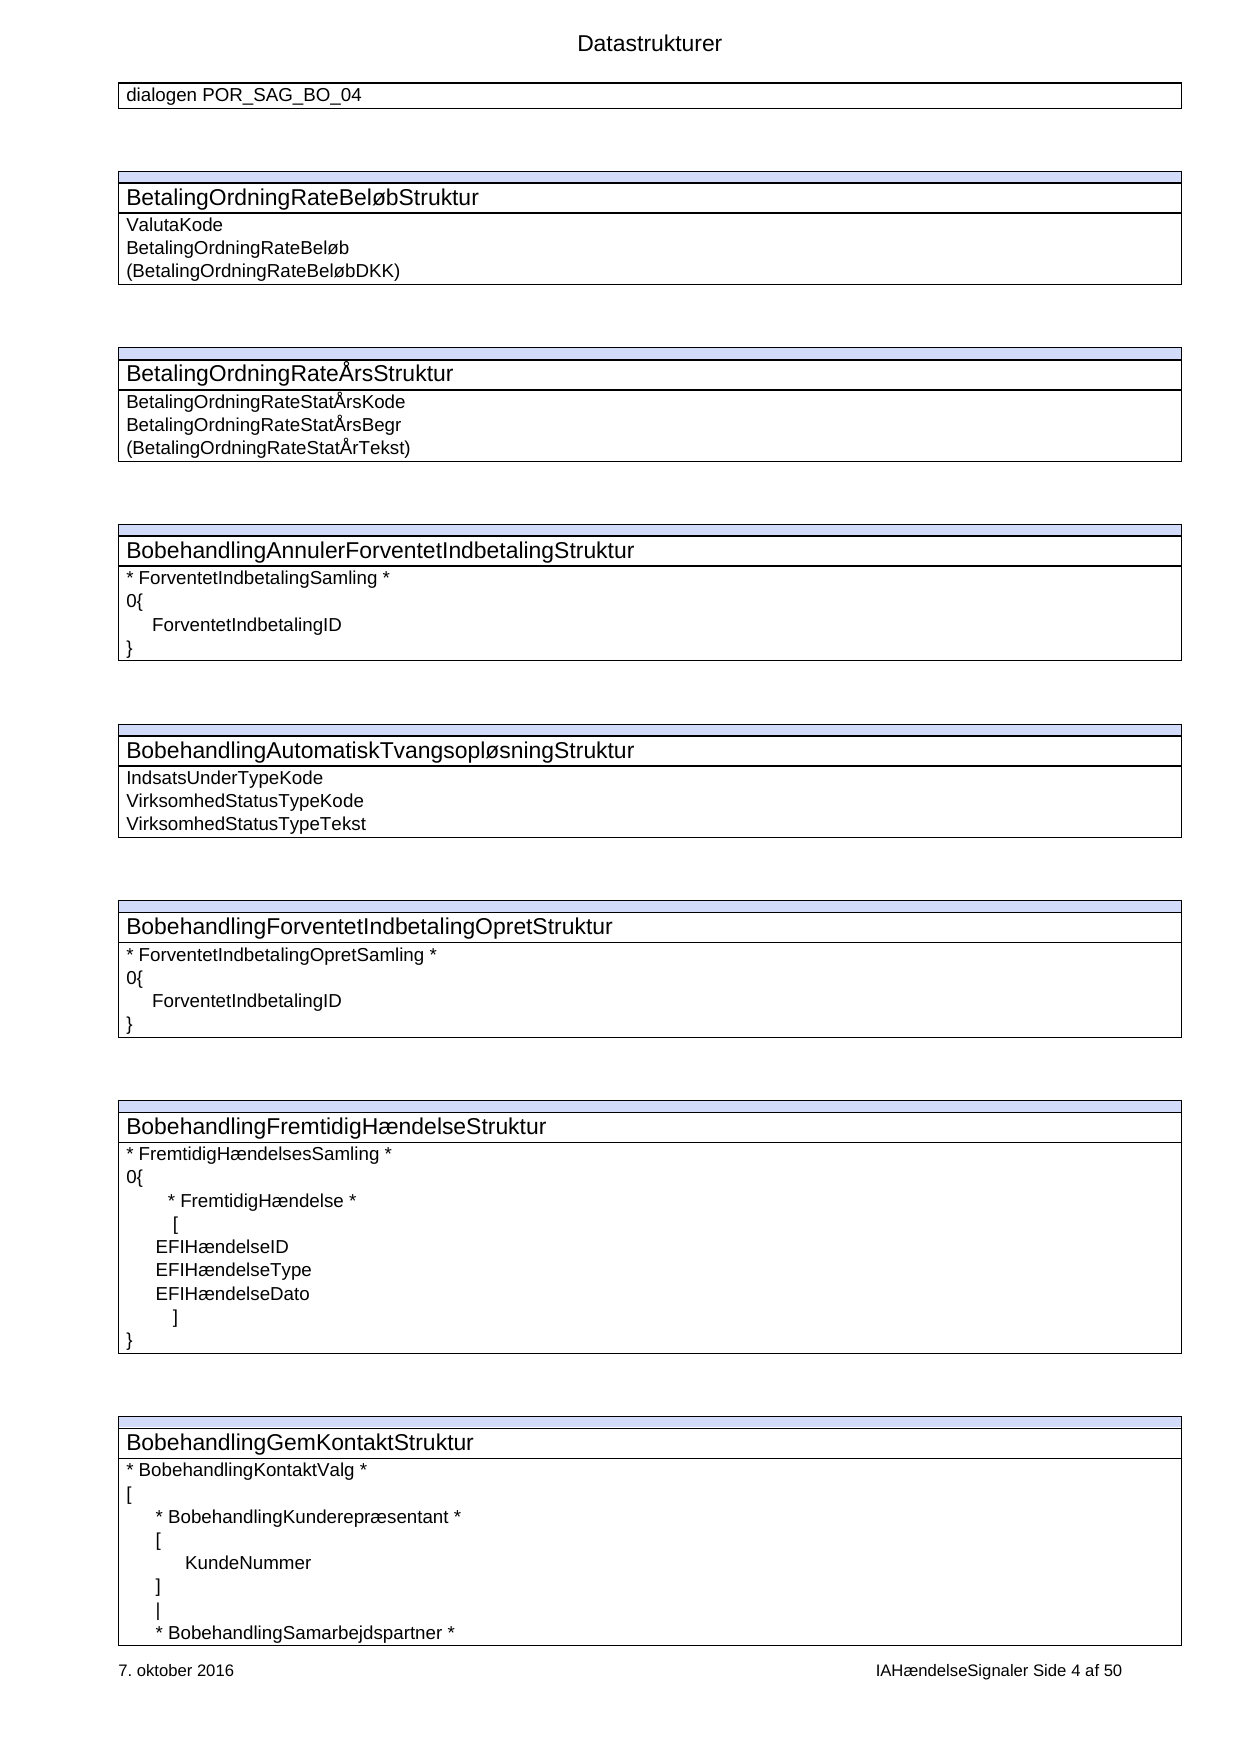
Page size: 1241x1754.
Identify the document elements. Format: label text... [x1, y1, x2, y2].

table_header [119, 1101, 1181, 1112]
table_cell BobehandlingAutomatiskTvangsopløsningStruktur [119, 737, 1181, 765]
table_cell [119, 84, 1181, 107]
table_cell BetalingOrdningRateBeløbStruktur [119, 184, 1181, 212]
table_header [119, 172, 1181, 182]
table_cell BetalingOrdningRateÅrsStruktur [119, 361, 1181, 389]
table_cell BobehandlingGemKontaktStruktur [119, 1429, 1181, 1457]
table_cell BetalingOrdningRateStatÅrsKode BetalingOrdningRateStatÅrsBegr (BetalingOrdningRateStatÅrTekst) [119, 391, 1181, 461]
table_cell BobehandlingAnnulerForventetIndbetalingStruktur [119, 537, 1181, 565]
table_cell BobehandlingFremtidigHændelseStruktur [119, 1113, 1181, 1142]
table_header [119, 348, 1181, 359]
table_cell * ForventetIndbetalingSamling * 0{ ForventetIndbetalingID } [119, 567, 1181, 660]
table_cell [119, 1459, 1181, 1645]
table_header [119, 525, 1181, 535]
table_cell * FremtidigHændelsesSamling * 0{ * FremtidigHændelse * [ EFIHændelseID EFIHændelseType EFIHændelseDato ] } [119, 1143, 1181, 1353]
table_cell * ForventetIndbetalingOpretSamling * 0{ ForventetIndbetalingID } [119, 943, 1181, 1037]
table_header [119, 725, 1181, 735]
table_cell BobehandlingForventetIndbetalingOpretStruktur [119, 913, 1181, 942]
table_header [119, 901, 1181, 912]
table_cell ValutaKode BetalingOrdningRateBeløb (BetalingOrdningRateBeløbDKK) [119, 214, 1181, 284]
table_header [119, 1417, 1181, 1427]
table_cell IndsatsUnderTypeKode VirksomhedStatusTypeKode VirksomhedStatusTypeTekst [119, 767, 1181, 837]
